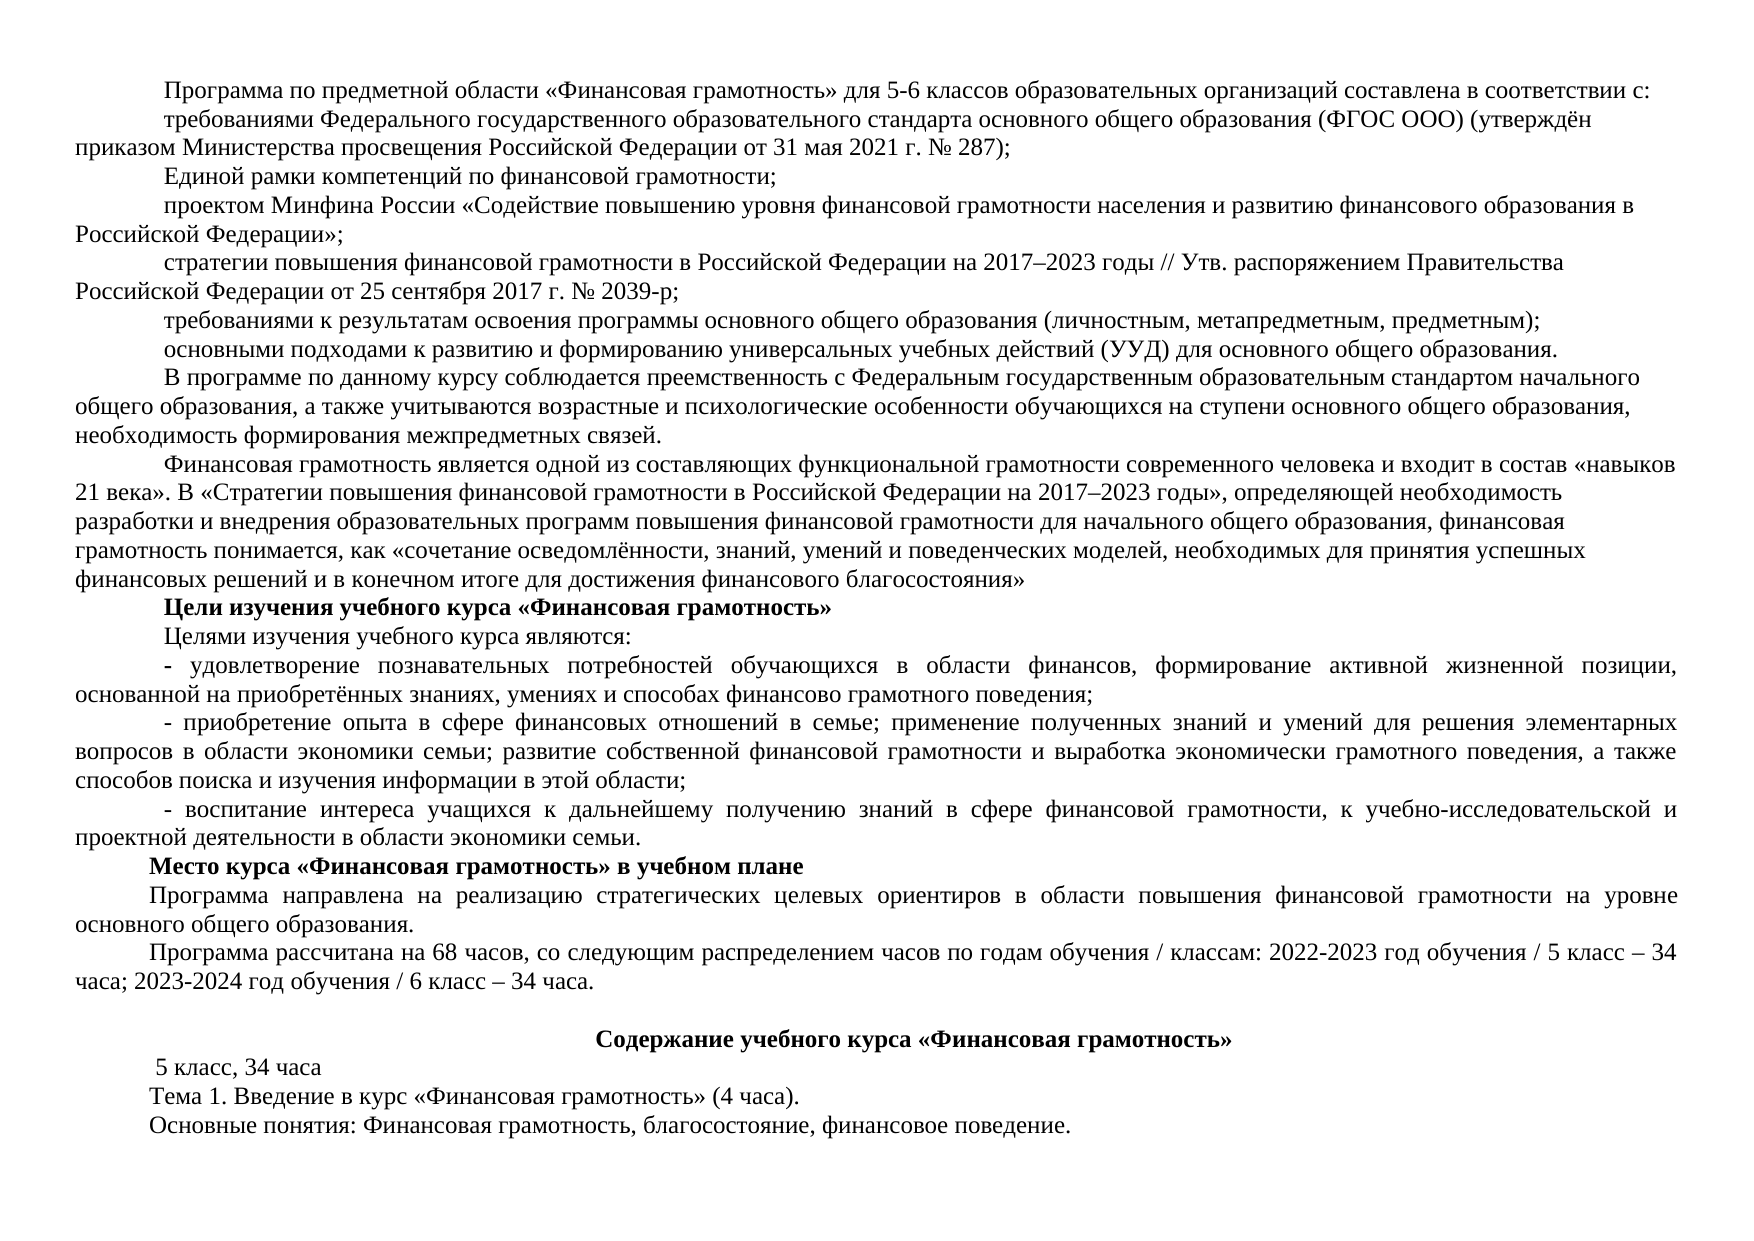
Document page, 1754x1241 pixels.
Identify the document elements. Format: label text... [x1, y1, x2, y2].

text стратегии повышения финансовой грамотности в Российской Федерации на 2017–2023 годы // Утв. распоряжением Правительства Российской Федерации от 25 сентября 2017 г. № 2039-р; [75, 247, 1679, 305]
text - воспитание интереса учащихся к дальнейшему получению знаний в сфере финансовой грамотности, к учебно-исследовательской и проектной деятельности в области экономики семьи. [75, 794, 1679, 851]
text требованиями Федерального государственного образовательного стандарта основного общего образования (ФГОС ООО) (утверждён приказом Министерства просвещения Российской Федерации от 31 мая 2021 г. № 287); [75, 104, 1679, 161]
text Целями изучения учебного курса являются: [75, 621, 1679, 650]
text Место курса «Финансовая грамотность» в учебном плане [75, 851, 1679, 880]
text Финансовая грамотность является одной из составляющих функциональной грамотности современного человека и входит в состав «навыков 21 века». В «Стратегии повышения финансовой грамотности в Российской Федерации на 2017–2023 годы», определяющей необходимость разработки и внедрения образовательных программ повышения финансовой грамотности для начального общего образования, финансовая грамотность понимается, как «сочетание осведомлённости, знаний, умений и поведенческих моделей, необходимых для принятия успешных финансовых решений и в конечном итоге для достижения финансового благосостояния» [75, 449, 1679, 592]
text - удовлетворение познавательных потребностей обучающихся в области финансов, формирование активной жизненной позиции, основанной на приобретённых знаниях, умениях и способах финансово грамотного поведения; [75, 650, 1679, 707]
text основными подходами к развитию и формированию универсальных учебных действий (УУД) для основного общего образования. [75, 334, 1679, 362]
text Основные понятия: Финансовая грамотность, благосостояние, финансовое поведение. [75, 1110, 1679, 1139]
text требованиями к результатам освоения программы основного общего образования (личностным, метапредметным, предметным); [75, 305, 1679, 334]
text Единой рамки компетенций по финансовой грамотности; [75, 161, 1679, 190]
text проектом Минфина России «Содействие повышению уровня финансовой грамотности населения и развитию финансового образования в Российской Федерации»; [75, 190, 1679, 247]
text Цели изучения учебного курса «Финансовая грамотность» [75, 592, 1679, 621]
text Программа направлена на реализацию стратегических целевых ориентиров в области повышения финансовой грамотности на уровне основного общего образования. [75, 880, 1679, 937]
text Содержание учебного курса «Финансовая грамотность» [75, 1024, 1679, 1052]
text В программе по данному курсу соблюдается преемственность с Федеральным государственным образовательным стандартом начального общего образования, а также учитываются возрастные и психологические особенности обучающихся на ступени основного общего образования, необходимость формирования межпредметных связей. [75, 362, 1679, 449]
text Программа по предметной области «Финансовая грамотность» для 5-6 классов образовательных организаций составлена в соответствии с: [75, 75, 1679, 104]
text - приобретение опыта в сфере финансовых отношений в семье; применение полученных знаний и умений для решения элементарных вопросов в области экономики семьи; развитие собственной финансовой грамотности и выработка экономически грамотного поведения, а также способов поиска и изучения информации в этой области; [75, 707, 1679, 794]
text Программа рассчитана на 68 часов, со следующим распределением часов по годам обучения / классам: 2022-2023 год обучения / 5 класс – 34 часа; 2023-2024 год обучения / 6 класс – 34 часа. [75, 937, 1679, 995]
text Тема 1. Введение в курс «Финансовая грамотность» (4 часа). [75, 1081, 1679, 1110]
text 5 класс, 34 часа [75, 1052, 1679, 1081]
